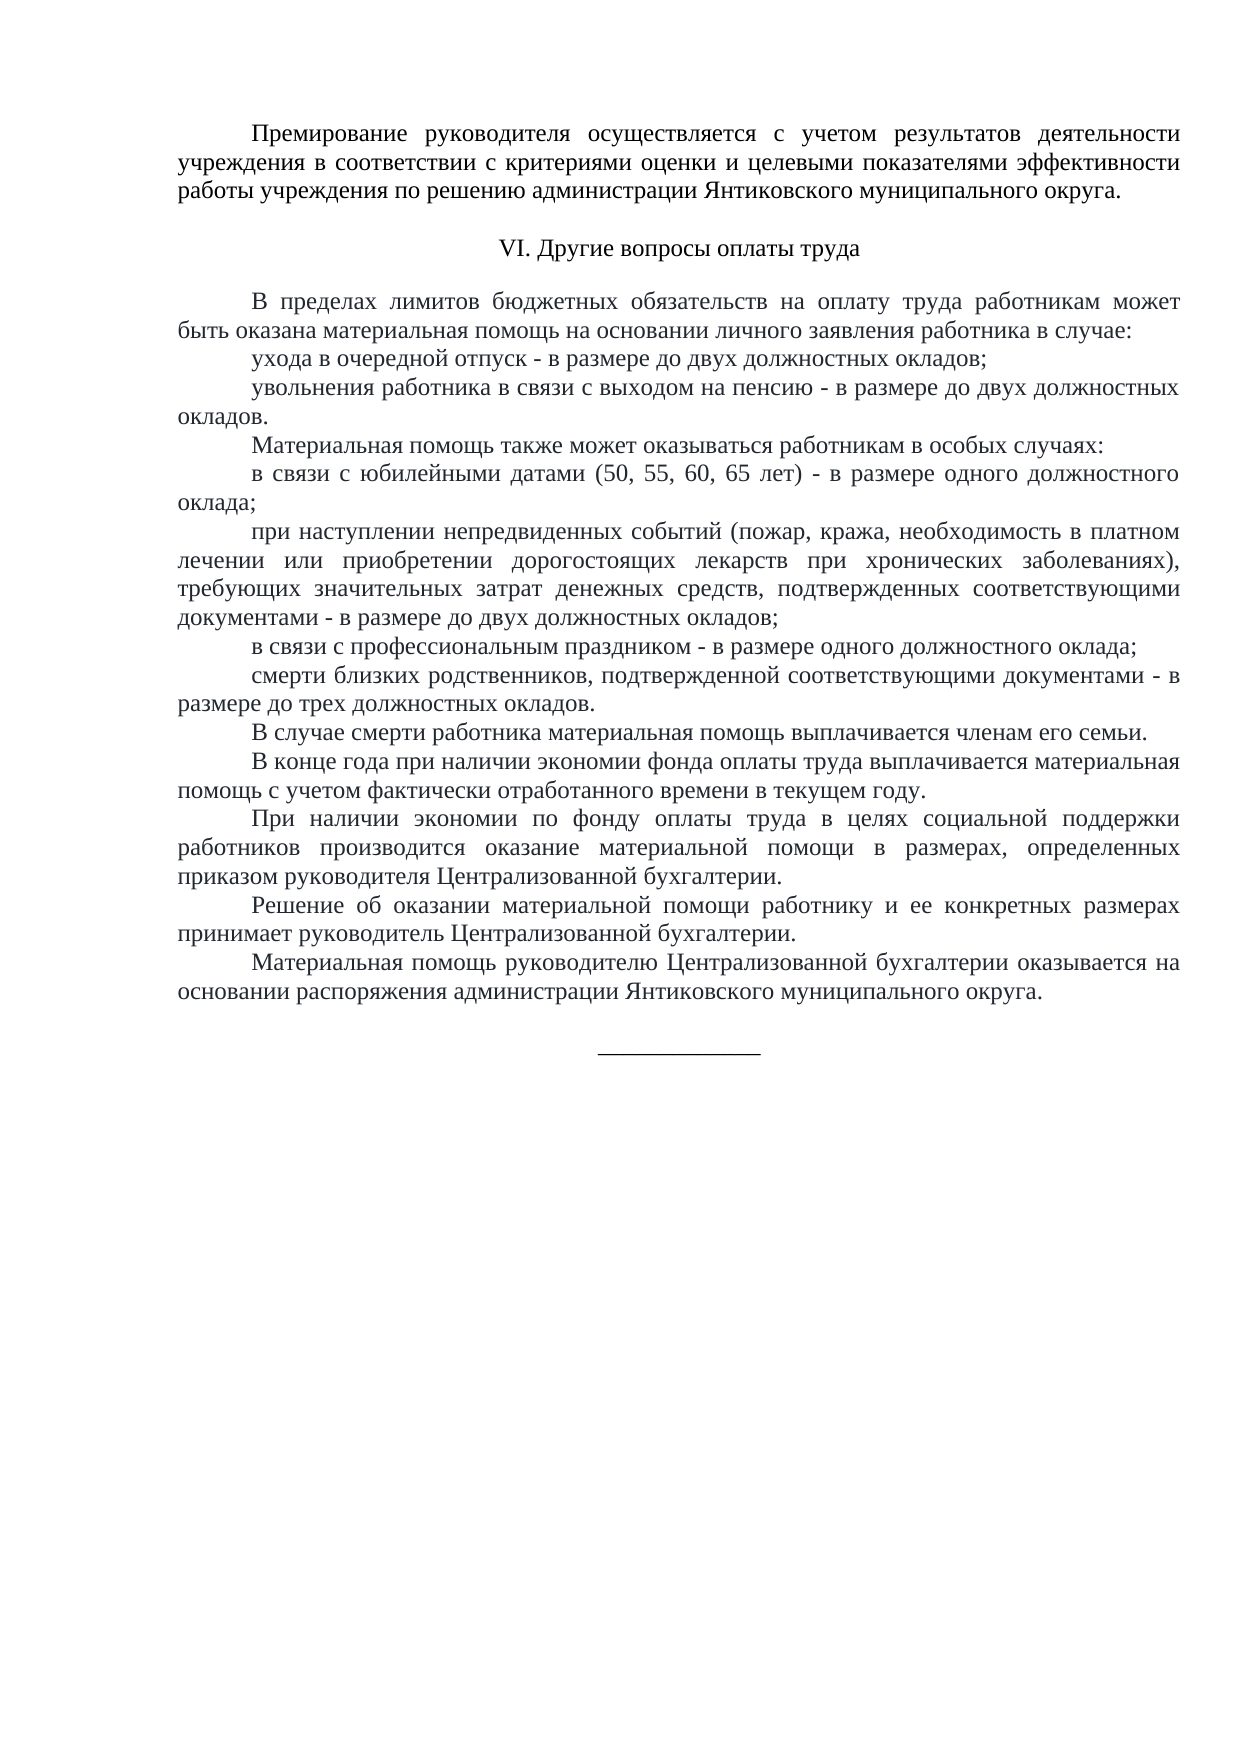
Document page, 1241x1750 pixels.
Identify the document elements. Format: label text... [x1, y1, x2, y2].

text При наличии экономии по фонду оплаты труда в целях социальной поддержки работников производится оказание материальной помощи в размерах, определенных приказом руководителя Централизованной бухгалтерии. [177, 803, 1181, 890]
text ухода в очередной отпуск - в размере до двух должностных окладов; [177, 343, 1181, 372]
text смерти близких родственников, подтвержденной соответствующими документами - в размере до трех должностных окладов. [177, 660, 1181, 717]
text В пределах лимитов бюджетных обязательств на оплату труда работникам может быть оказана материальная помощь на основании личного заявления работника в случае: [177, 286, 1181, 343]
text Решение об оказании материальной помощи работнику и ее конкретных размерах принимает руководитель Централизованной бухгалтерии. [177, 890, 1181, 947]
text Материальная помощь руководителю Централизованной бухгалтерии оказывается на основании распоряжения администрации Янтиковского муниципального округа. [177, 947, 1181, 1005]
text при наступлении непредвиденных событий (пожар, кража, необходимость в платном лечении или приобретении дорогостоящих лекарств при хронических заболеваниях), требующих значительных затрат денежных средств, подтвержденных соответствующими документами - в размере до двух должностных окладов; [177, 516, 1181, 631]
text Материальная помощь также может оказываться работникам в особых случаях: [177, 430, 1181, 458]
text VI. Другие вопросы оплаты труда [177, 233, 1181, 262]
text _____________ [177, 1029, 1181, 1057]
text В конце года при наличии экономии фонда оплаты труда выплачивается материальная помощь с учетом фактически отработанного времени в текущем году. [177, 746, 1181, 803]
text в связи с юбилейными датами (50, 55, 60, 65 лет) - в размере одного должностного оклада; [177, 458, 1181, 516]
text увольнения работника в связи с выходом на пенсию - в размере до двух должностных окладов. [177, 372, 1181, 430]
text В случае смерти работника материальная помощь выплачивается членам его семьи. [177, 717, 1181, 746]
text Премирование руководителя осуществляется с учетом результатов деятельности учреждения в соответствии с критериями оценки и целевыми показателями эффективности работы учреждения по решению администрации Янтиковского муниципального округа. [177, 118, 1181, 204]
text в связи с профессиональным праздником - в размере одного должностного оклада; [177, 631, 1181, 660]
